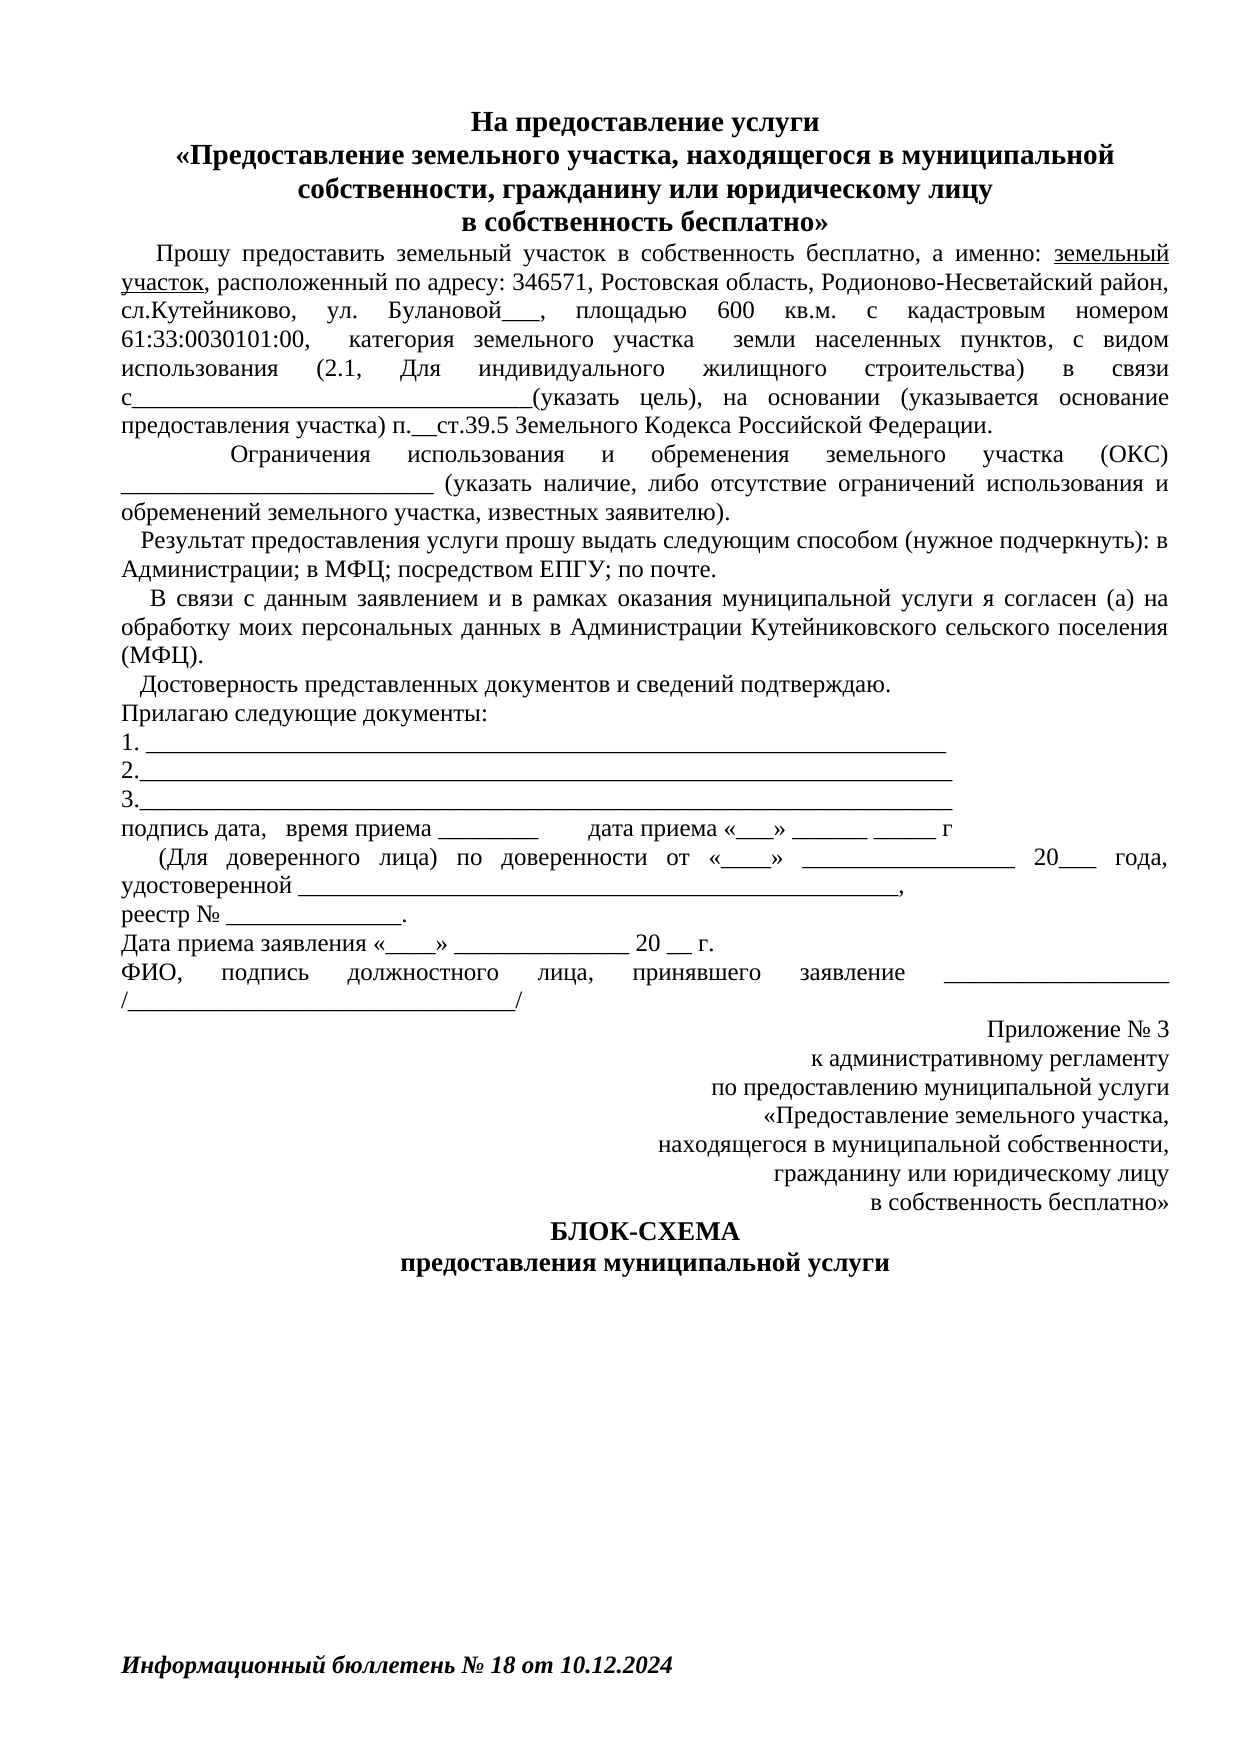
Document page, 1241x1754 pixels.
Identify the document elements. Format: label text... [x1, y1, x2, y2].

text Дата приема заявления «____» ______________ 20 __ г. [121, 928, 1169, 957]
text Прошу предоставить земельный участок в собственность бесплатно, а именно: земельный участок, расположенный по адресу: 346571, Ростовская область, Родионово-Несветайский район, сл.Кутейниково, ул. Булановой___, площадью 600 кв.м. с кадастровым номером 61:33:0030101:00, категория земельного участка земли населенных пунктов, с видом использования (2.1, Для индивидуального жилищного строительства) в связи с________________________________(указать цель), на основании (указывается основание предоставления участка) п.__ст.39.5 Земельного Кодекса Российской Федерации. [121, 238, 1169, 439]
text Результат предоставления услуги прошу выдать следующим способом (нужное подчеркнуть): в Администрации; в МФЦ; посредством ЕПГУ; по почте. [121, 525, 1169, 583]
text Приложение № 3 [121, 1014, 1169, 1043]
text по предоставлению муниципальной услуги [121, 1072, 1169, 1100]
text к административному регламенту [121, 1043, 1169, 1072]
text «Предоставление земельного участка, находящегося в муниципальной собственности, гражданину или юридическому лицу [121, 137, 1169, 204]
text в собственность бесплатно» [121, 1187, 1169, 1215]
text Прилагаю следующие документы: [121, 698, 1169, 727]
text БЛОК-СХЕМА [121, 1215, 1169, 1247]
text 2._________________________________________________________________ [121, 755, 1169, 784]
text реестр № ______________. [121, 899, 1169, 928]
text Достоверность представленных документов и сведений подтверждаю. [121, 669, 1169, 698]
text в собственность бесплатно» [121, 204, 1169, 238]
text ФИО, подпись должностного лица, принявшего заявление __________________ /_______________________________/ [121, 957, 1169, 1014]
text гражданину или юридическому лицу [121, 1158, 1169, 1187]
text подпись дата, время приема ________ дата приема «___» ______ _____ г [121, 813, 1169, 842]
text (Для доверенного лица) по доверенности от «____» _________________ 20___ года, удостоверенной ________________________________________________, [121, 842, 1169, 899]
text предоставления муниципальной услуги [121, 1247, 1169, 1278]
text В связи с данным заявлением и в рамках оказания муниципальной услуги я согласен (а) на обработку моих персональных данных в Администрации Кутейниковского сельского поселения (МФЦ). [121, 583, 1169, 669]
text На предоставление услуги [121, 104, 1169, 137]
text 3._________________________________________________________________ [121, 784, 1169, 813]
text Ограничения использования и обременения земельного участка (ОКС) _________________________ (указать наличие, либо отсутствие ограничений использования и обременений земельного участка, известных заявителю). [121, 439, 1169, 525]
text «Предоставление земельного участка, находящегося в муниципальной собственности, [121, 1100, 1169, 1158]
text 1. ________________________________________________________________ [121, 727, 1169, 755]
